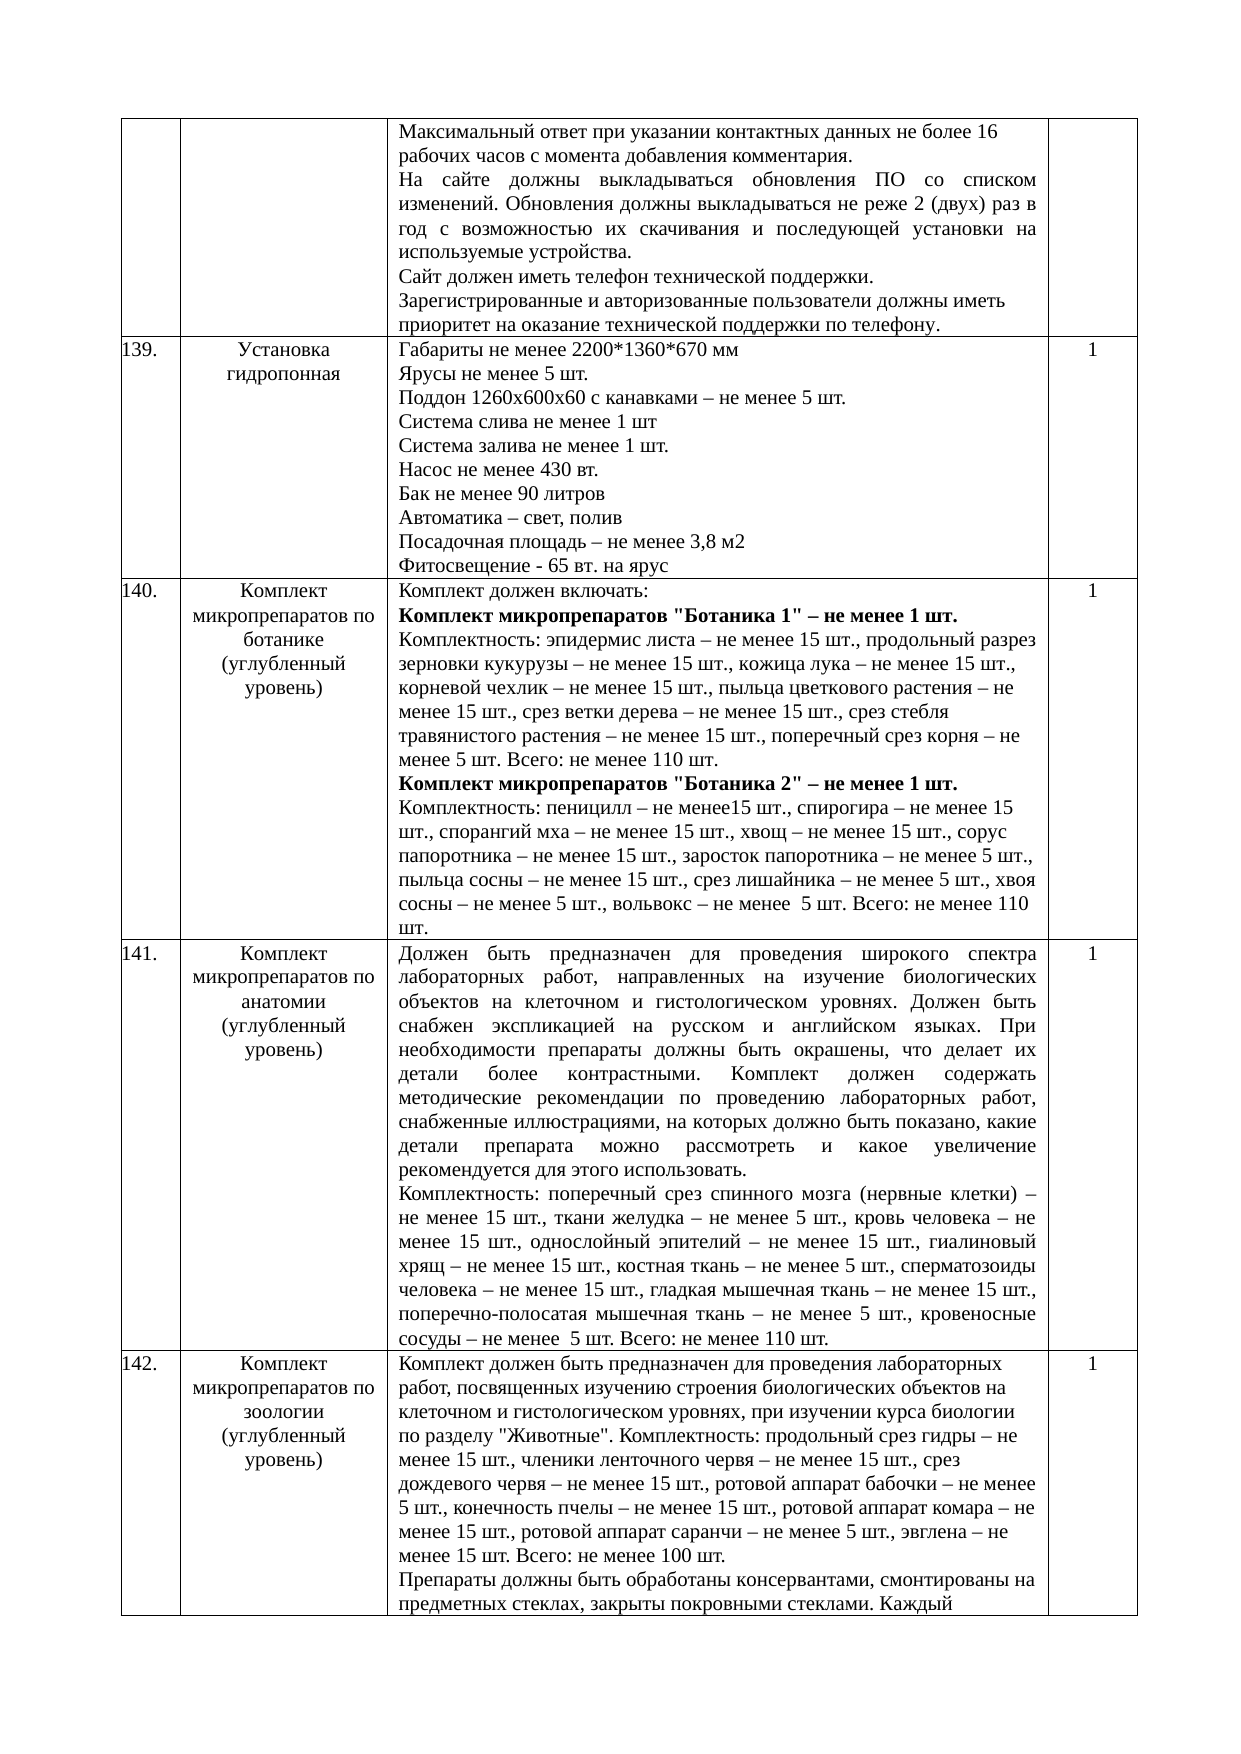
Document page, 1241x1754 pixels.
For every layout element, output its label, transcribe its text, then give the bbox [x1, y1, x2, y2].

table_cell 1 [1049, 337, 1137, 577]
table_cell [122, 1351, 180, 1615]
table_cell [181, 119, 387, 336]
table_cell Комплект микропрепаратов по ботанике (углубленный уровень) [181, 579, 387, 939]
table_cell Комплект микропрепаратов по анатомии (углубленный уровень) [181, 940, 387, 1349]
table_cell [122, 337, 180, 577]
table_cell 1 [1049, 119, 1137, 336]
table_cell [181, 1351, 387, 1615]
table_cell Установка гидропонная [181, 337, 387, 577]
table_cell Габариты не менее 2200*1360*670 мм Ярусы не менее 5 шт. Поддон 1260х600х60 с канавками – не менее 5 шт. Система слива не менее 1 шт Система залива не менее 1 шт. Насос не менее 430 вт. Бак не менее 90 литров Автоматика – свет, полив Посадочная площадь – не менее 3,8 м2 Фитосвещение - 65 вт. на ярус [388, 337, 1048, 577]
table_cell [122, 940, 180, 1349]
table_cell 1 [1049, 940, 1137, 1349]
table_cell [388, 1351, 1048, 1615]
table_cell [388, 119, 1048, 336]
table_cell [122, 579, 180, 939]
table_cell 1 [1049, 579, 1137, 939]
table_cell 1 [1049, 1351, 1137, 1615]
table_cell Должен быть предназначен для проведения широкого спектра лабораторных работ, направленных на изучение биологических объектов на клеточном и гистологическом уровнях. Должен быть снабжен экспликацией на русском и английском языках. При необходимости препараты должны быть окрашены, что делает их детали более контрастными. Комплект должен содержать методические рекомендации по проведению лабораторных работ, снабженные иллюстрациями, на которых должно быть показано, какие детали препарата можно рассмотреть и какое увеличение рекомендуется для этого использовать. Комплектность: поперечный срез спинного мозга (нервные клетки) – не менее 15 шт., ткани желудка – не менее 5 шт., кровь человека – не менее 15 шт., однослойный эпителий – не менее 15 шт., гиалиновый хрящ – не менее 15 шт., костная ткань – не менее 5 шт., сперматозоиды человека – не менее 15 шт., гладкая мышечная ткань – не менее 15 шт., поперечно-полосатая мышечная ткань – не менее 5 шт., кровеносные сосуды – не менее 5 шт. Всего: не менее 110 шт. [388, 940, 1048, 1349]
table_cell Комплект должен включать: Комплект микропрепаратов "Ботаника 1" – не менее 1 шт. Комплектность: эпидермис листа – не менее 15 шт., продольный разрез зерновки кукурузы – не менее 15 шт., кожица лука – не менее 15 шт., корневой чехлик – не менее 15 шт., пыльца цветкового растения – не менее 15 шт., срез ветки дерева – не менее 15 шт., срез стебля травянистого растения – не менее 15 шт., поперечный срез корня – не менее 5 шт. Всего: не менее 110 шт. Комплект микропрепаратов "Ботаника 2" – не менее 1 шт. Комплектность: пеницилл – не менее15 шт., спирогира – не менее 15 шт., спорангий мха – не менее 15 шт., хвощ – не менее 15 шт., сорус папоротника – не менее 15 шт., заросток папоротника – не менее 5 шт., пыльца сосны – не менее 15 шт., срез лишайника – не менее 5 шт., хвоя сосны – не менее 5 шт., вольвокс – не менее 5 шт. Всего: не менее 110 шт. [388, 579, 1048, 939]
table_cell [122, 119, 180, 336]
